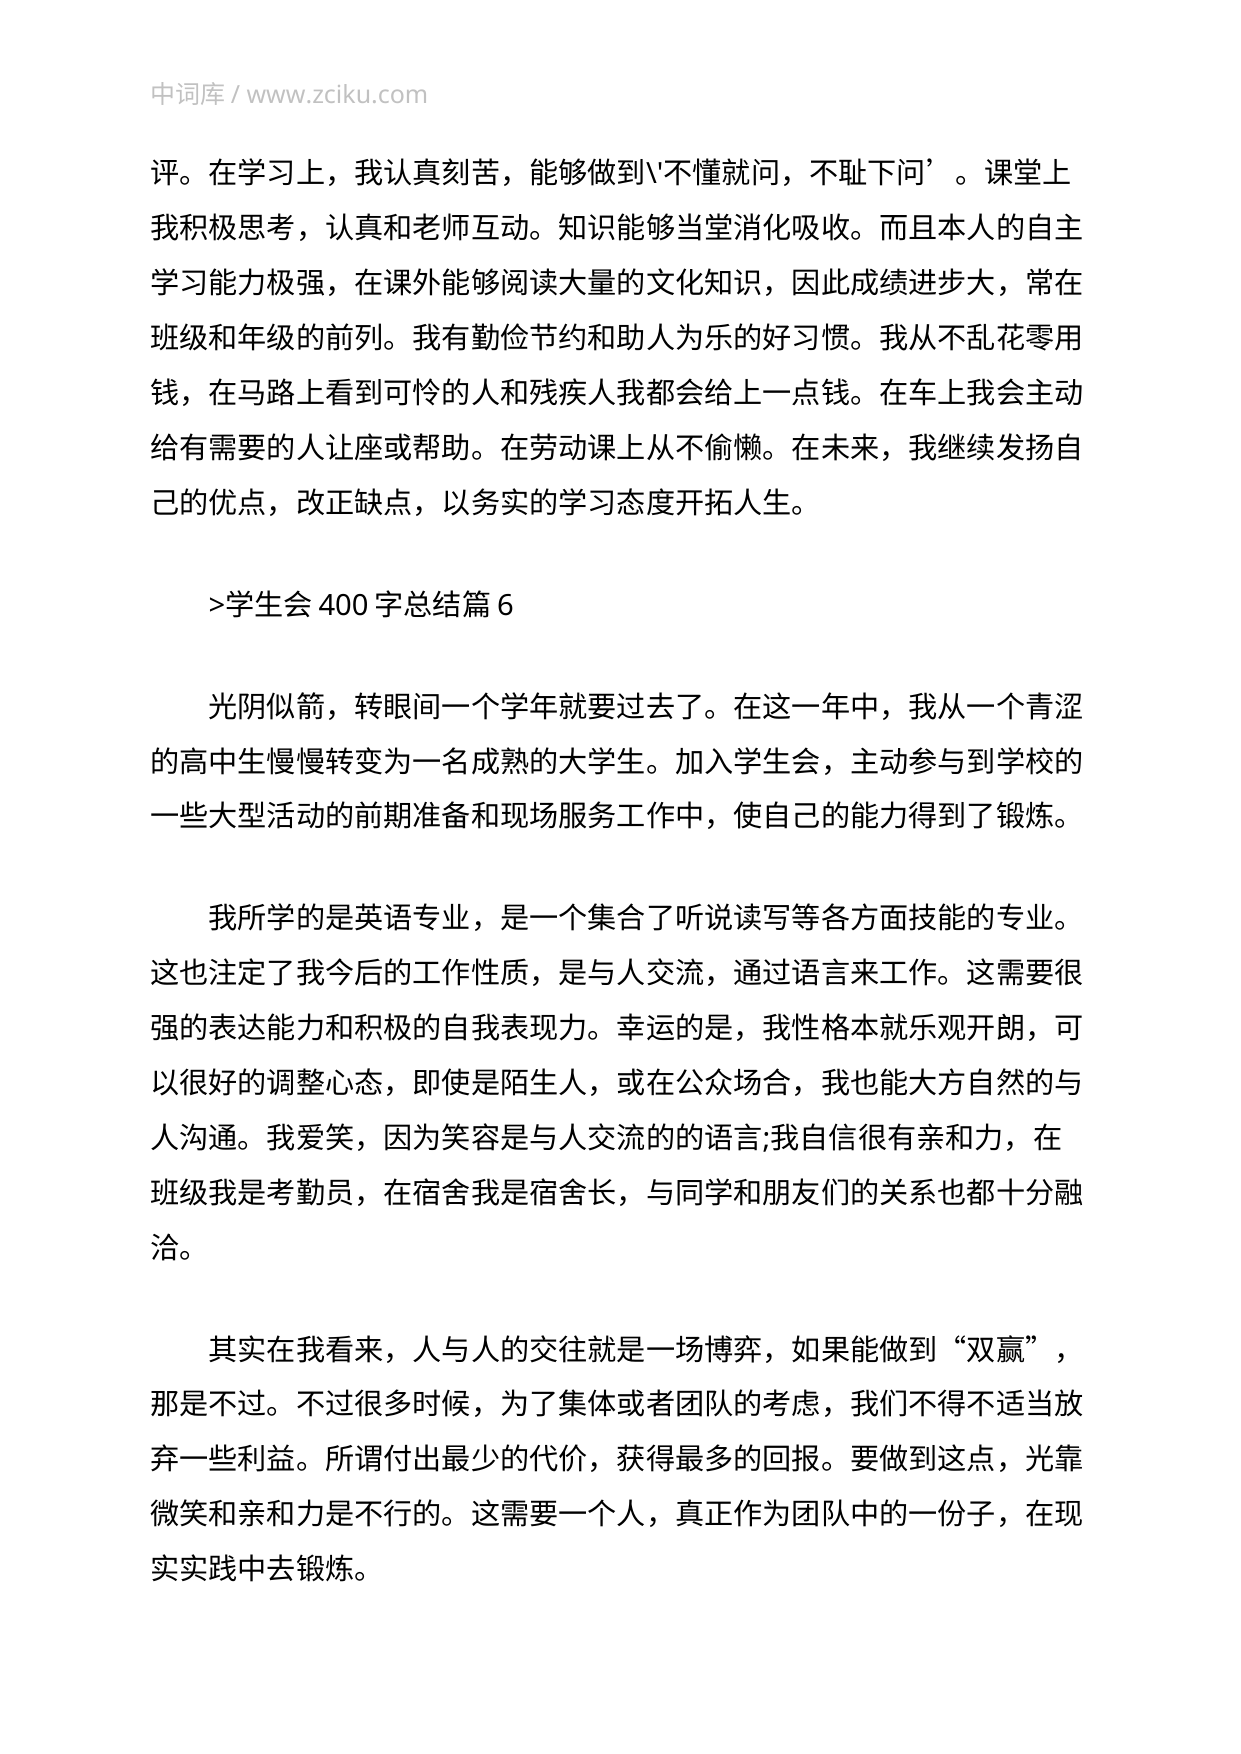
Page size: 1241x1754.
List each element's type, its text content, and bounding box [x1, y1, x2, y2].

text 其实在我看来，人与人的交往就是一场博弈，如果能做到“双赢”，那是不过。不过很多时候，为了集体或者团队的考虑，我们不得不适当放弃一些利益。所谓付出最少的代价，获得最多的回报。要做到这点，光靠微笑和亲和力是不行的。这需要一个人，真正作为团队中的一份子，在现实实践中去锻炼。 [150, 1326, 1090, 1588]
text 光阴似箭，转眼间一个学年就要过去了。在这一年中，我从一个青涩的高中生慢慢转变为一名成熟的大学生。加入学生会，主动参与到学校的一些大型活动的前期准备和现场服务工作中，使自己的能力得到了锻炼。 [150, 683, 1090, 835]
text >学生会400字总结篇6 [150, 581, 1090, 624]
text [150, 150, 1090, 522]
text 我所学的是英语专业，是一个集合了听说读写等各方面技能的专业。这也注定了我今后的工作性质，是与人交流，通过语言来工作。这需要很强的表达能力和积极的自我表现力。幸运的是，我性格本就乐观开朗，可以很好的调整心态，即使是陌生人，或在公众场合，我也能大方自然的与人沟通。我爱笑，因为笑容是与人交流的的语言;我自信很有亲和力，在班级我是考勤员，在宿舍我是宿舍长，与同学和朋友们的关系也都十分融洽。 [150, 895, 1090, 1267]
